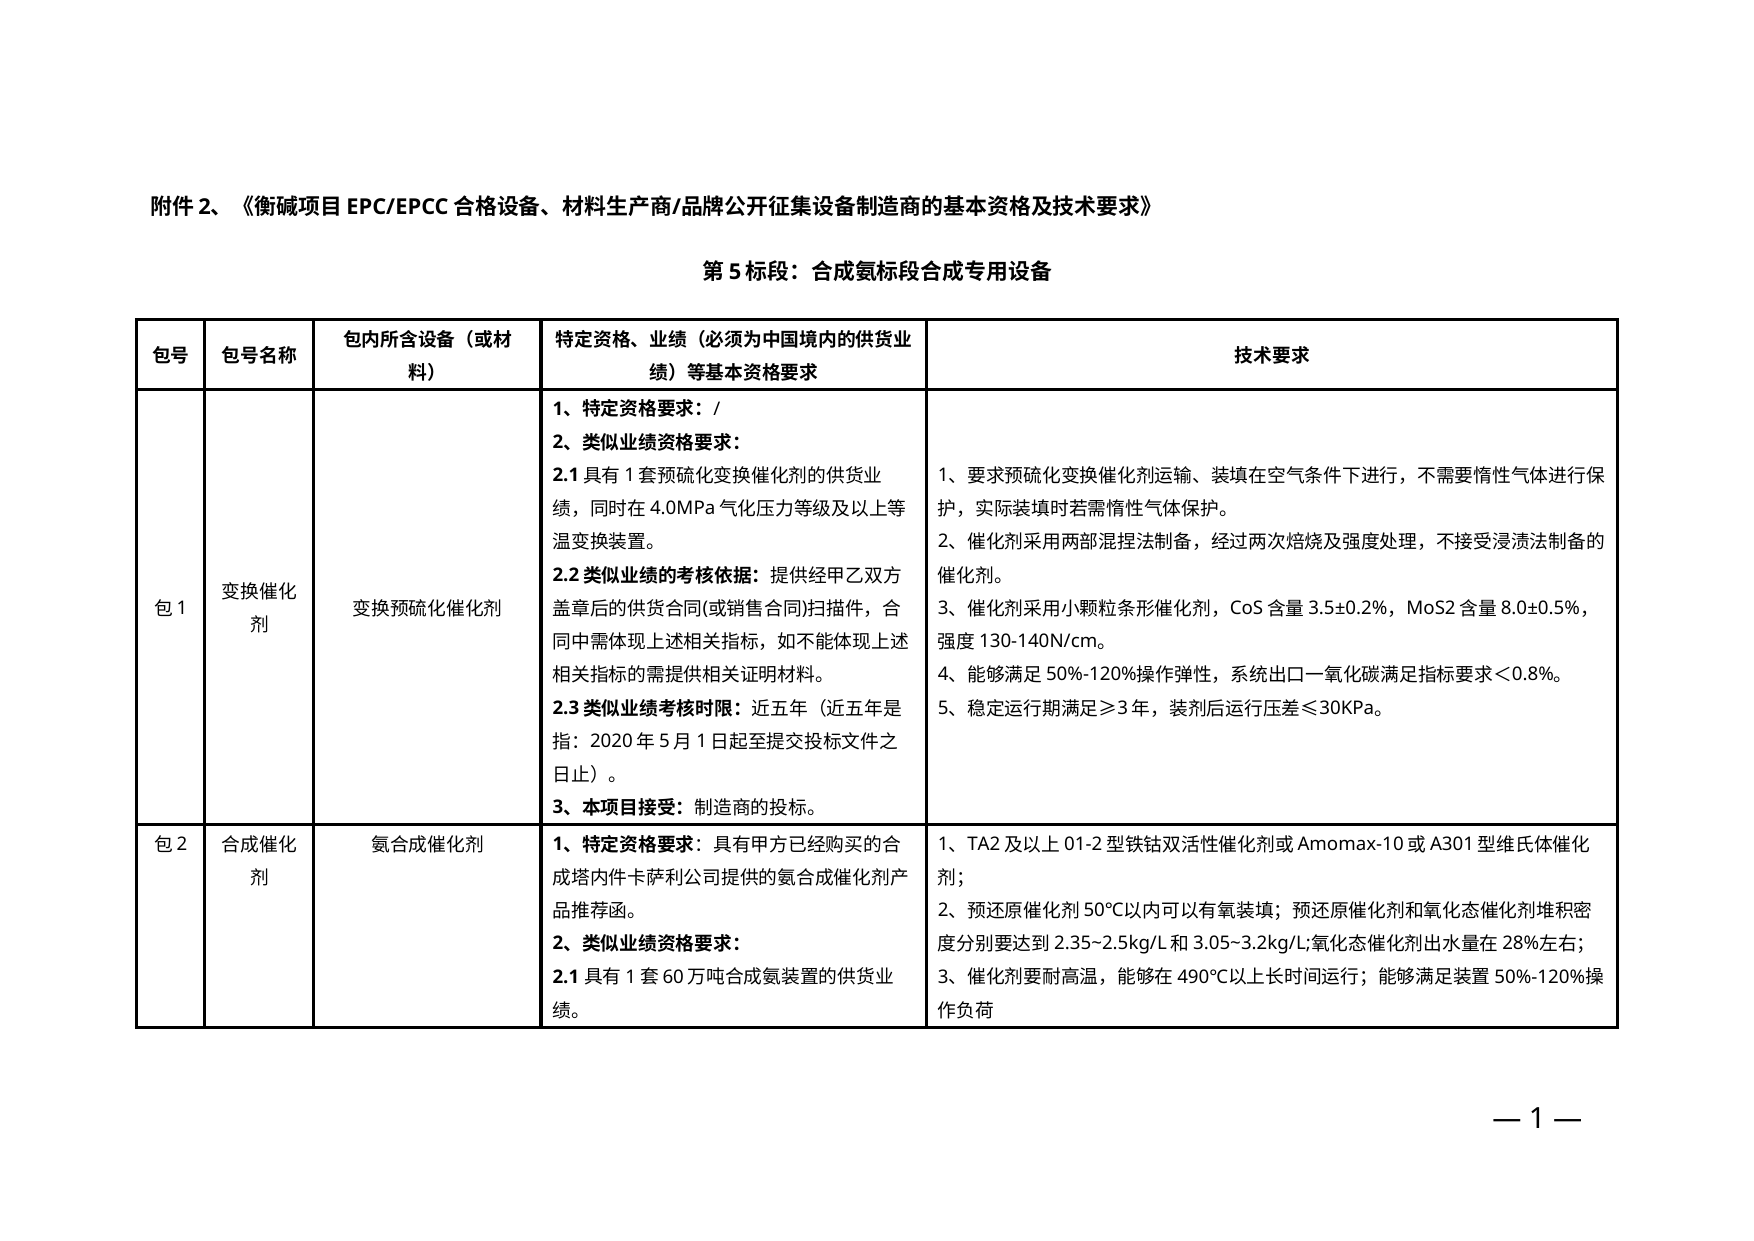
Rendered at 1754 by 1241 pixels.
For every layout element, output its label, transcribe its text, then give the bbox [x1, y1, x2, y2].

subtitle 附件2、《衡碱项目EPC/EPCC合格设备、材料生产商/品牌公开征集设备制造商的基本资格及技术要求》 [150, 188, 1604, 221]
table_cell 变换预硫化催化剂 [315, 391, 539, 823]
table_cell 1、特定资格要求：/ 2、类似业绩资格要求： 2.1具有1套预硫化变换催化剂的供货业绩，同时在4.0MPa气化压力等级及以上等温变换装置。 2.2类似业绩的考核依据：提供经甲乙双方盖章后的供货合同(或销售合同)扫描件，合同中需体现上述相关指标，如不能体现上述相关指标的需提供相关证明材料。 2.3类似业绩考核时限：近五年（近五年是指：2020年5月1日起至提交投标文件之日止）。 3、本项目接受：制造商的投标。 [543, 391, 925, 823]
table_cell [543, 826, 925, 1026]
table_cell 氨合成催化剂 [315, 826, 539, 1026]
table_header 技术要求 [928, 321, 1616, 388]
table_header 包号 [138, 321, 203, 388]
table_header 包号名称 [206, 321, 312, 388]
table_header 包内所含设备（或材料） [315, 321, 539, 388]
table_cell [928, 826, 1616, 1026]
table_cell 包1 [138, 391, 203, 823]
table_cell 包2 [138, 826, 203, 1026]
table_cell 变换催化剂 [206, 391, 312, 823]
table_cell 合成催化剂 [206, 826, 312, 1026]
subtitle 第5标段：合成氨标段合成专用设备 [150, 253, 1604, 286]
table_cell 1、要求预硫化变换催化剂运输、装填在空气条件下进行，不需要惰性气体进行保护，实际装填时若需惰性气体保护。 2、催化剂采用两部混捏法制备，经过两次焙烧及强度处理，不接受浸渍法制备的催化剂。 3、催化剂采用小颗粒条形催化剂，CoS含量3.5±0.2%，MoS2含量8.0±0.5%，强度130-140N/cm。 4、能够满足50%-120%操作弹性，系统出口一氧化碳满足指标要求＜0.8%。 5、稳定运行期满足≥3年，装剂后运行压差≤30KPa。 [928, 391, 1616, 823]
table_header 特定资格、业绩（必须为中国境内的供货业绩）等基本资格要求 [543, 321, 925, 388]
